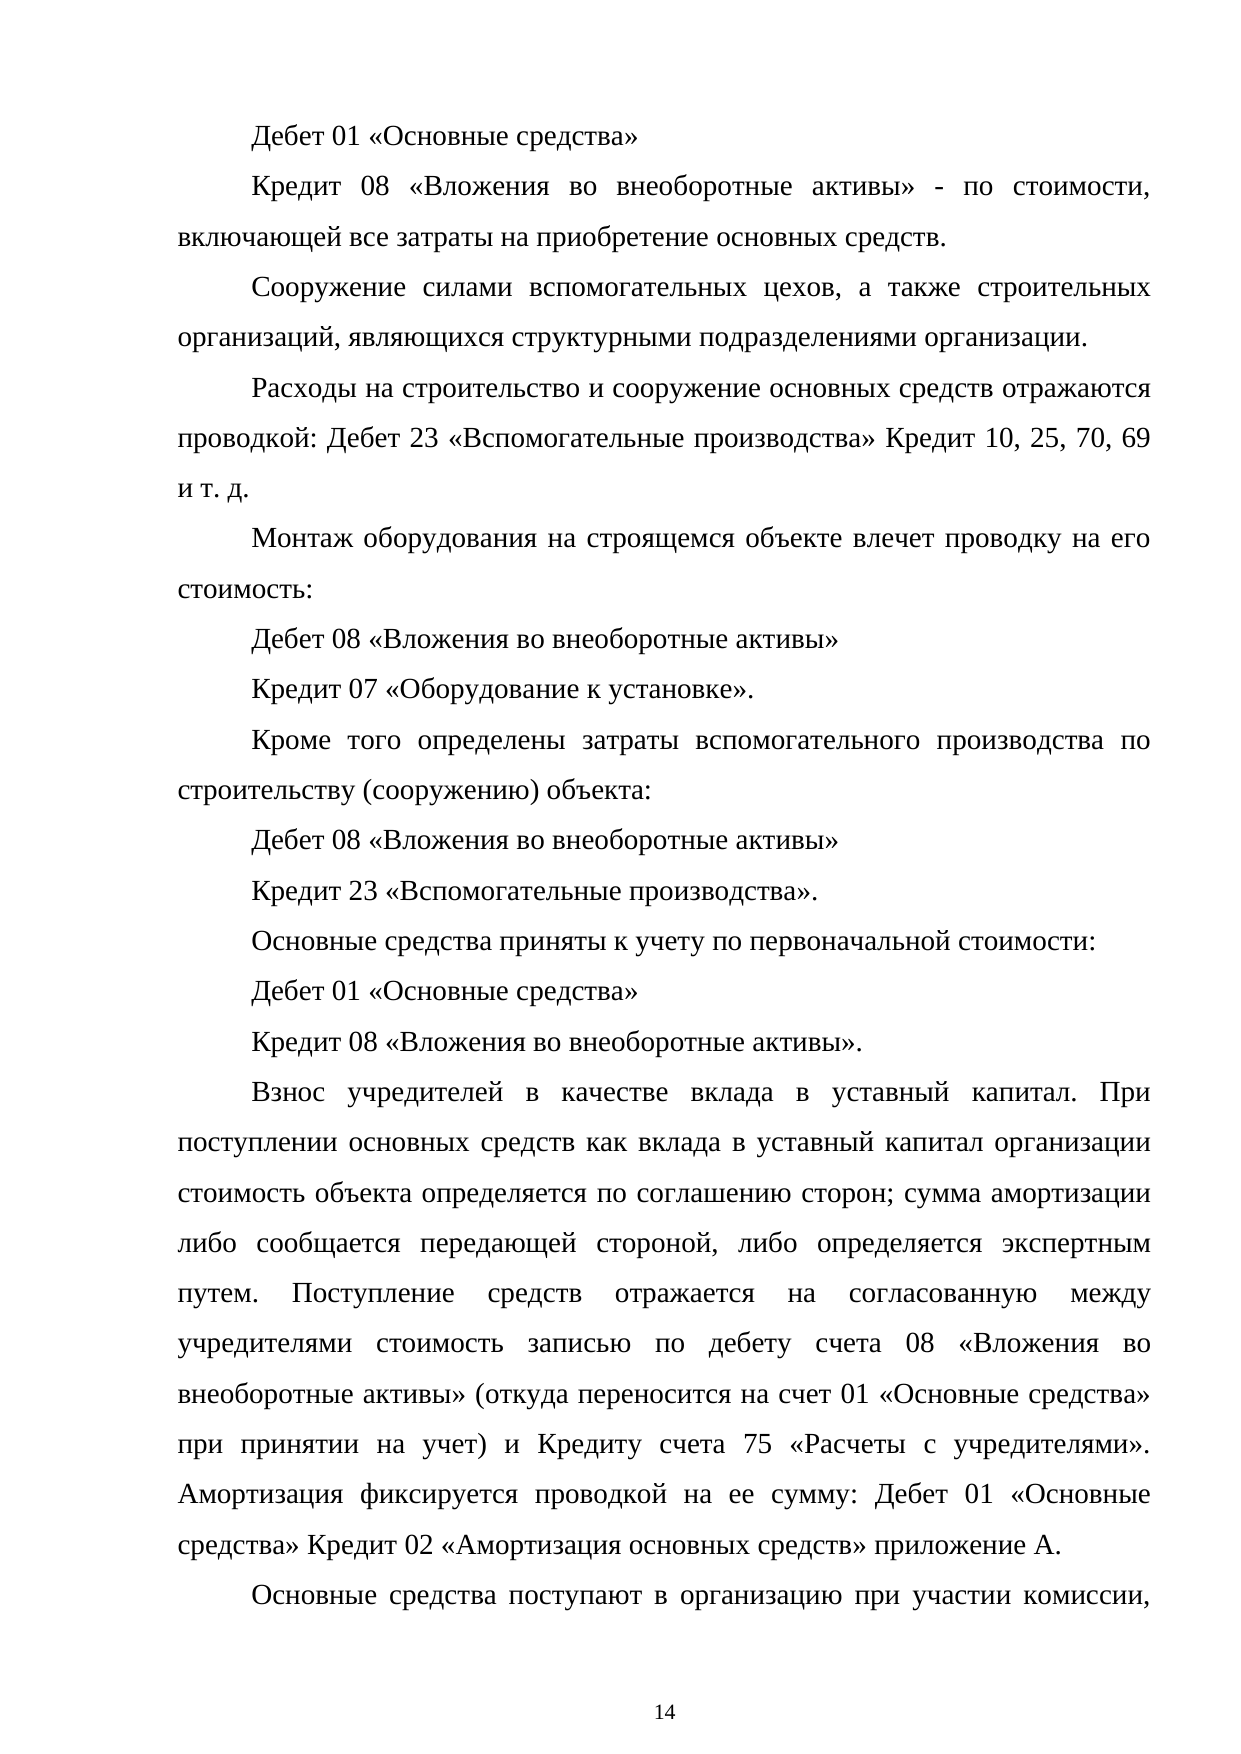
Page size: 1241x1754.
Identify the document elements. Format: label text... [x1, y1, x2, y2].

text Кредит 23 «Вспомогательные производства». [177, 873, 1152, 906]
text Кредит 07 «Оборудование к установке». [177, 672, 1152, 705]
text Дебет 01 «Основные средства» [177, 118, 1152, 152]
text Кредит 08 «Вложения во внеоборотные активы». [177, 1024, 1152, 1057]
text Основные средства приняты к учету по первоначальной стоимости: [177, 923, 1152, 957]
text Взнос учредителей в качестве вклада в уставный капитал. При поступлении основных средств как вклада в уставный капитал организации стоимость объекта определяется по соглашению сторон; сумма амортизации либо сообщается передающей стороной, либо определяется экспертным путем. Поступление средств отражается на согласованную между учредителями стоимость записью по дебету счета 08 «Вложения во внеоборотные активы» (откуда переносится на счет 01 «Основные средства» при принятии на учет) и Кредиту счета 75 «Расчеты с учредителями». Амортизация фиксируется проводкой на ее сумму: Дебет 01 «Основные средства» Кредит 02 «Амортизация основных средств» приложение А. [177, 1074, 1152, 1560]
text Монтаж оборудования на строящемся объекте влечет проводку на его стоимость: [177, 521, 1152, 604]
text Дебет 08 «Вложения во внеоборотные активы» [177, 621, 1152, 655]
text Кроме того определены затраты вспомогательного производства по строительству (сооружению) объекта: [177, 722, 1152, 806]
text Кредит 08 «Вложения во внеоборотные активы» - по стоимости, включающей все затраты на приобретение основных средств. [177, 168, 1152, 252]
text Расходы на строительство и сооружение основных средств отражаются проводкой: Дебет 23 «Вспомогательные производства» Кредит 10, 25, 70, 69 и т. д. [177, 370, 1152, 504]
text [177, 1577, 1152, 1611]
text Дебет 01 «Основные средства» [177, 973, 1152, 1007]
text Дебет 08 «Вложения во внеоборотные активы» [177, 822, 1152, 856]
text Сооружение силами вспомогательных цехов, а также строительных организаций, являющихся структурными подразделениями организации. [177, 269, 1152, 353]
